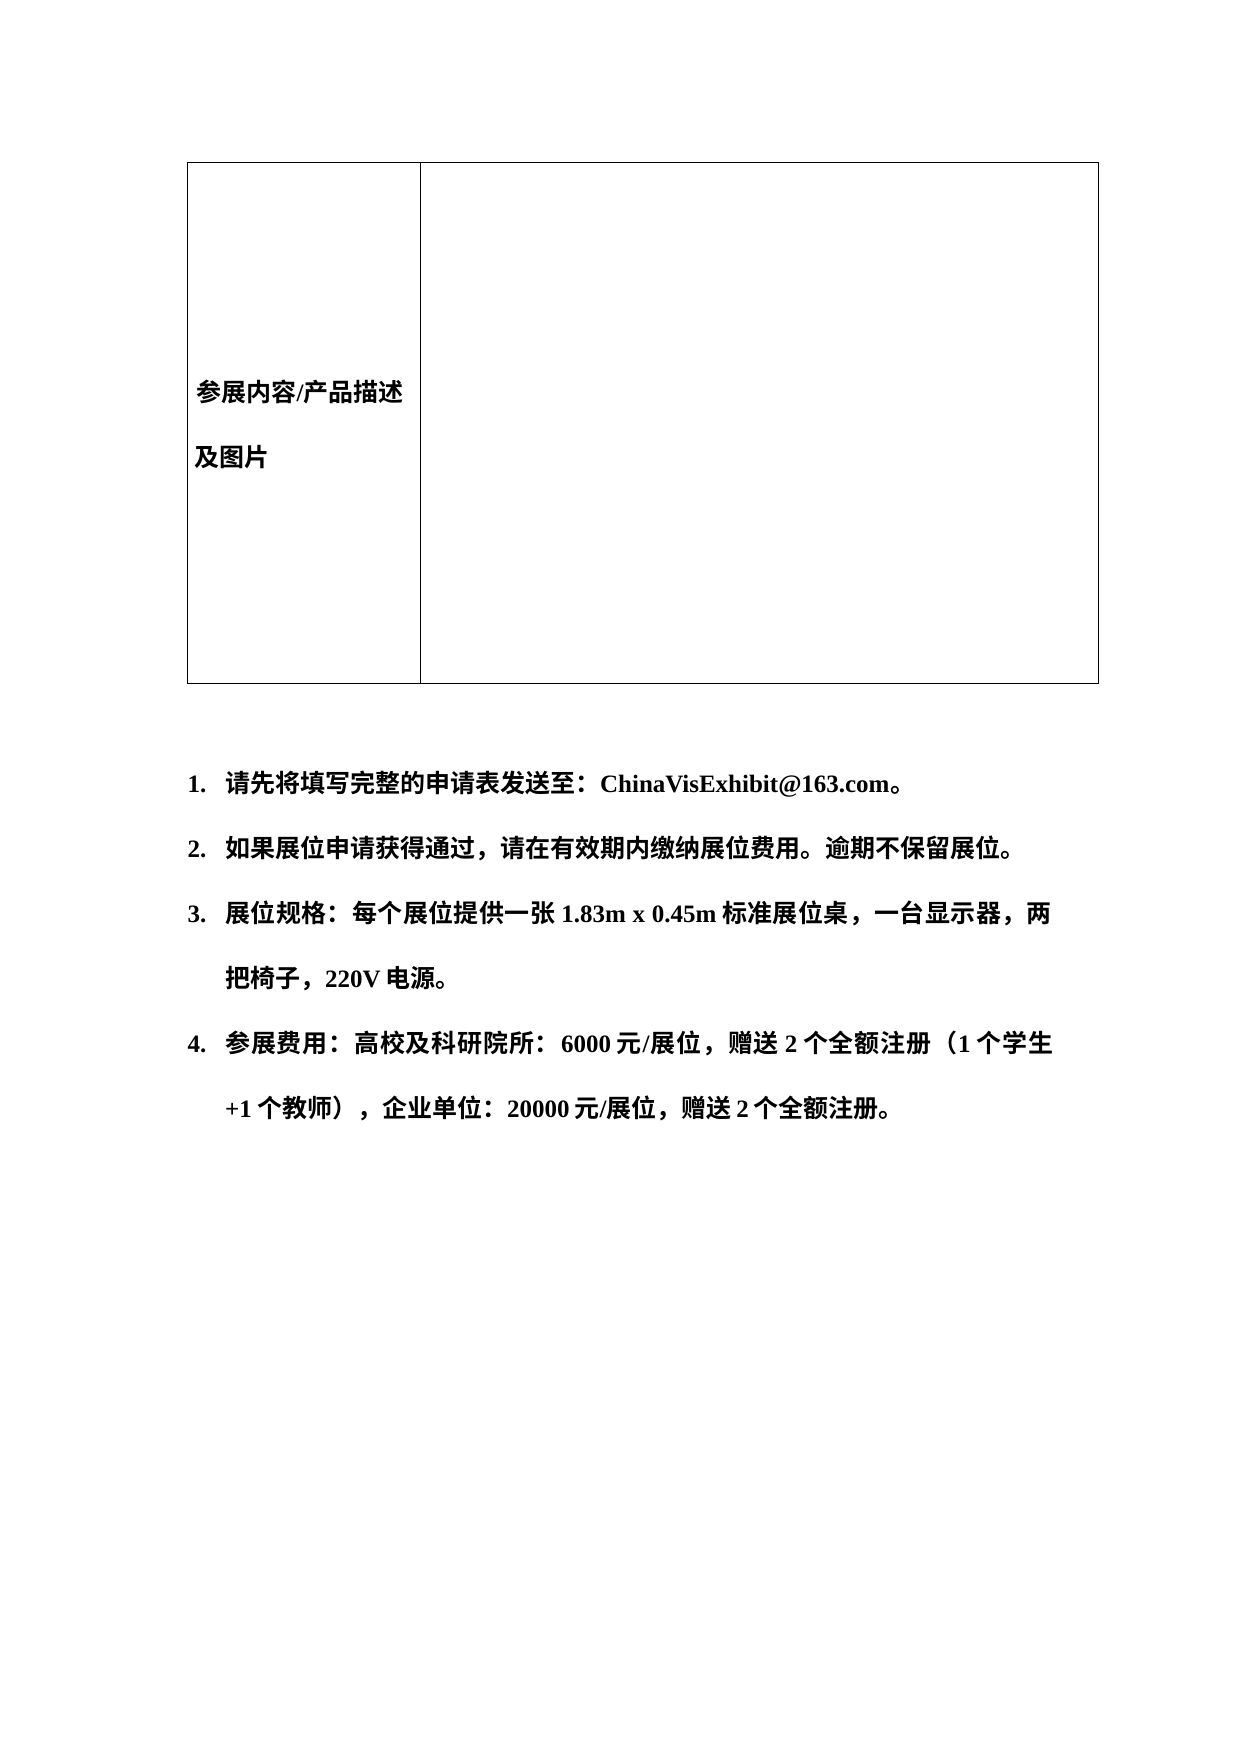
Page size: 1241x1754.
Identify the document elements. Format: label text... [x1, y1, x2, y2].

list 参展费用：高校及科研院所：6000元/展位，赠送2个全额注册（1个学生+1个教师），企业单位：20000元/展位，赠送2个全额注册。 [187, 1009, 1053, 1139]
list 展位规格：每个展位提供一张1.83m x 0.45m标准展位桌，一台显示器，两把椅子，220V电源。 [187, 879, 1053, 1009]
table_cell [421, 163, 1098, 683]
list 如果展位申请获得通过，请在有效期内缴纳展位费用。逾期不保留展位。 [187, 814, 1053, 879]
list 请先将填写完整的申请表发送至：ChinaVisExhibit@163.com。 [187, 749, 1053, 814]
table_cell 参展内容/产品描述及图片 [188, 163, 420, 683]
